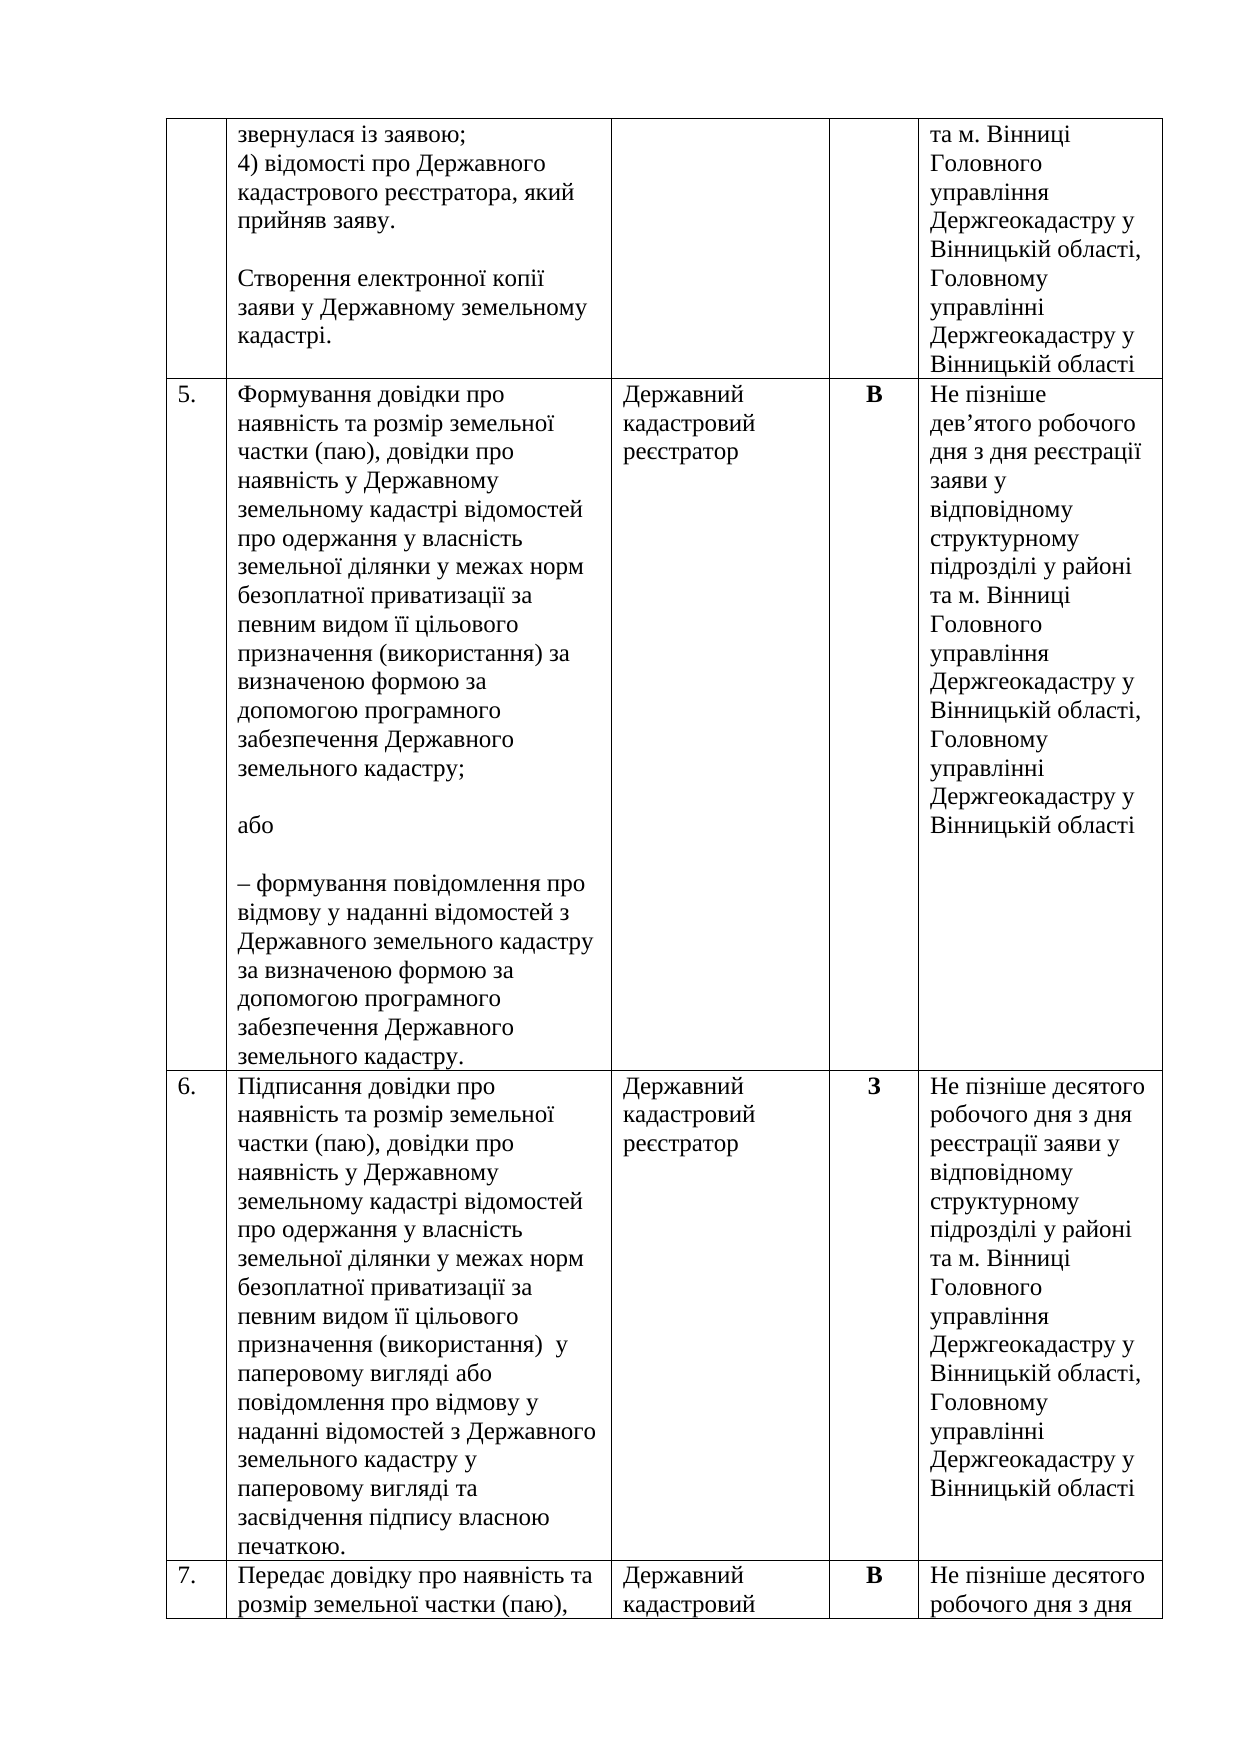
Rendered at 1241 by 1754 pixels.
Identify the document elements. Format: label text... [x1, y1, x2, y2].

table_cell В [830, 379, 918, 1070]
table_cell 4. [167, 119, 226, 378]
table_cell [612, 119, 829, 378]
table_cell 6. [167, 1071, 226, 1559]
table_cell В [830, 1561, 918, 1618]
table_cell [919, 1561, 1162, 1618]
table_cell В [830, 119, 918, 378]
table_cell Не пізніше дев’ятого робочого дня з дня реєстрації заяви у відповідному структурному підрозділі у районі та м. Вінниці Головного управління Держгеокадастру у Вінницькій області, Головному управлінні Держгеокадастру у Вінницькій області [919, 379, 1162, 1070]
table_cell З [830, 1071, 918, 1559]
table_cell Підписання довідки про наявність та розмір земельної частки (паю), довідки про наявність у Державному земельному кадастрі відомостей про одержання у власність земельної ділянки у межах норм безоплатної приватизації за певним видом її цільового призначення (використання) у паперовому вигляді або повідомлення про відмову у наданні відомостей з Державного земельного кадастру у паперовому вигляді та засвідчення підпису власною печаткою. [227, 1071, 611, 1559]
table_cell Державний кадастровий реєстратор [612, 379, 829, 1070]
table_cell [227, 119, 611, 378]
table_cell Формування довідки про наявність та розмір земельної частки (паю), довідки про наявність у Державному земельному кадастрі відомостей про одержання у власність земельної ділянки у межах норм безоплатної приватизації за певним видом її цільового призначення (використання) за визначеною формою за допомогою програмного забезпечення Державного земельного кадастру; або – формування повідомлення про відмову у наданні відомостей з Державного земельного кадастру за визначеною формою за допомогою програмного забезпечення Державного земельного кадастру. [227, 379, 611, 1070]
table_cell Державний кадастровий реєстратор [612, 1071, 829, 1559]
table_cell 5. [167, 379, 226, 1070]
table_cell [919, 119, 1162, 378]
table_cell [612, 1561, 829, 1618]
table_cell 7. [167, 1561, 226, 1618]
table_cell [227, 1561, 611, 1618]
